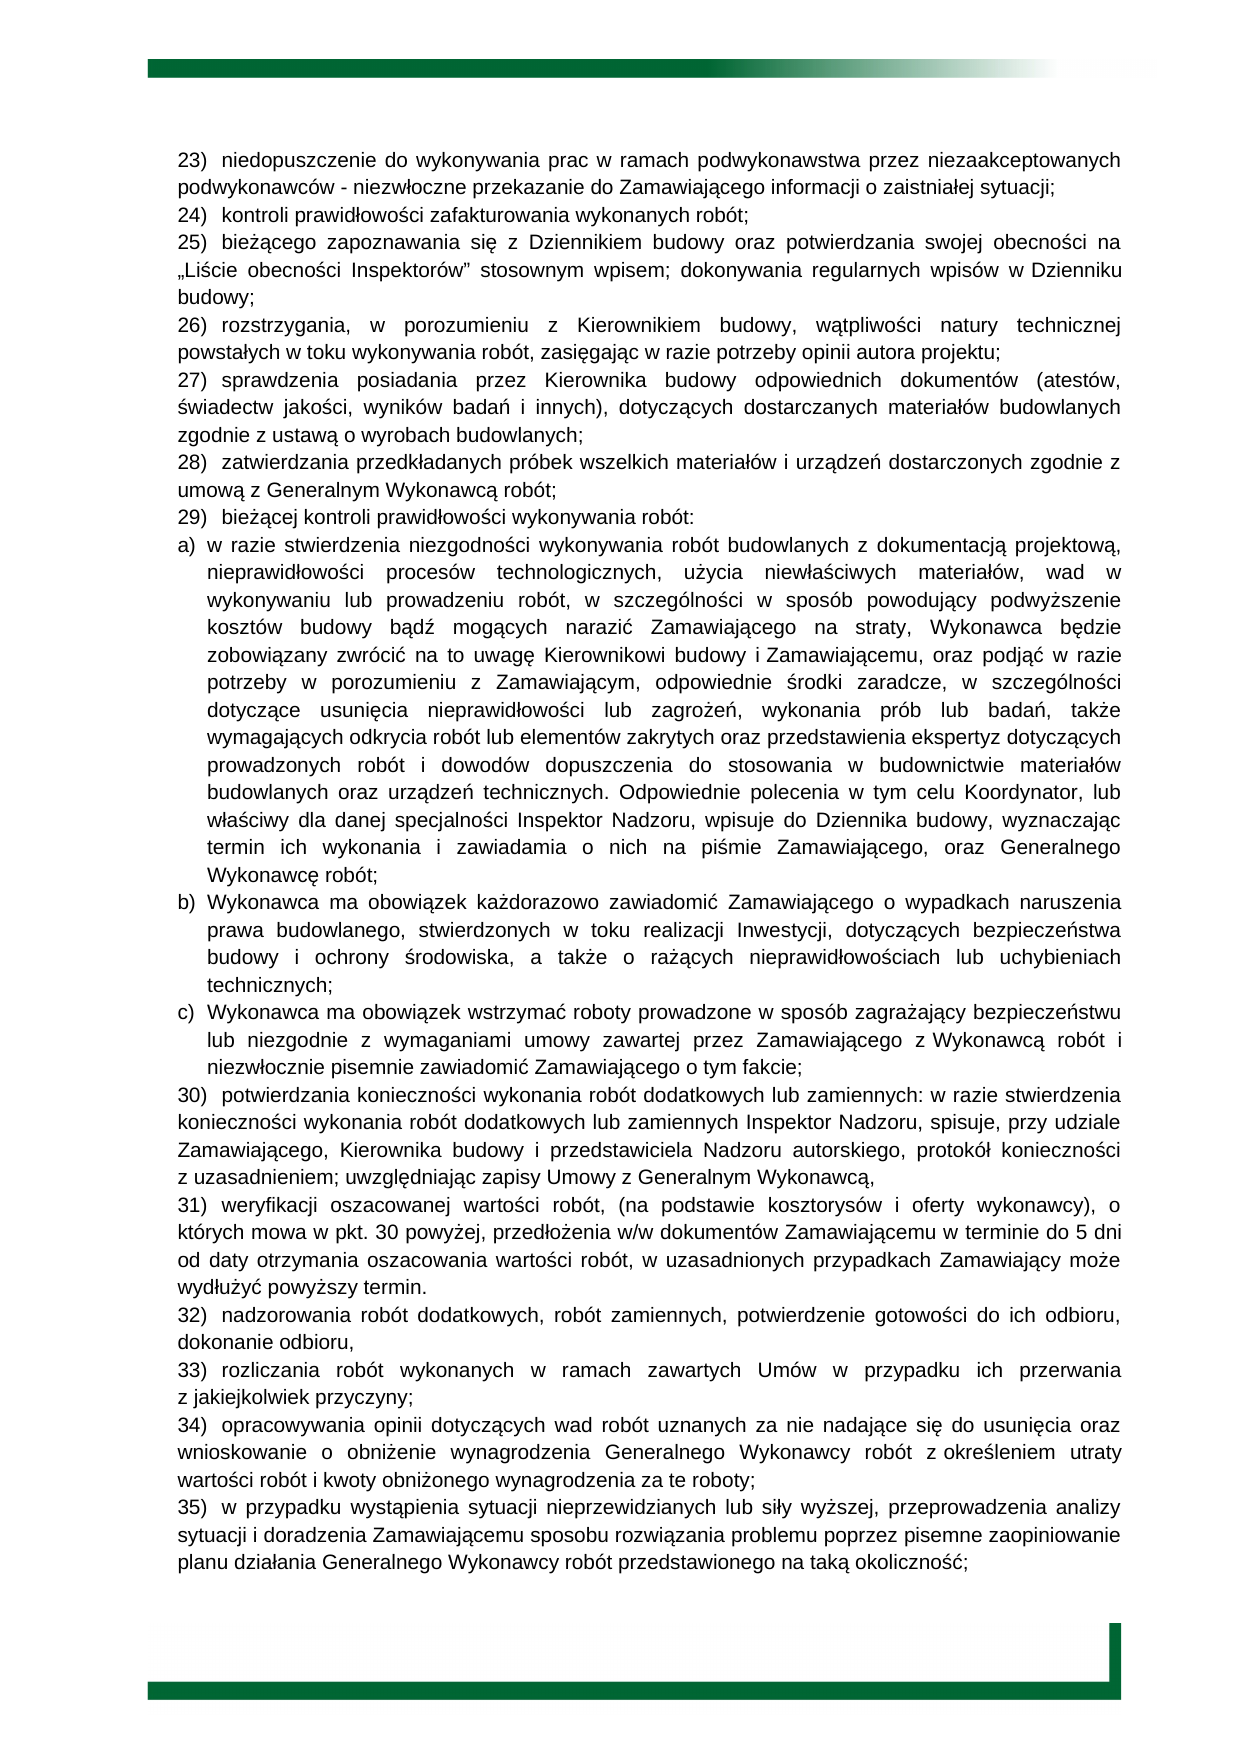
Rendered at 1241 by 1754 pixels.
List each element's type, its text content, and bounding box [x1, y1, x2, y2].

list kontroli prawidłowości zafakturowania wykonanych robót; [177, 203, 1122, 227]
list bieżącego zapoznawania się z Dziennikiem budowy oraz potwierdzania swojej obecności na „Liście obecności Inspektorów” stosownym wpisem; dokonywania regularnych wpisów w Dzienniku budowy; [177, 230, 1122, 309]
list opracowywania opinii dotyczących wad robót uznanych za nie nadające się do usunięcia oraz wnioskowanie o obniżenie wynagrodzenia Generalnego Wykonawcy robót z określeniem utraty wartości robót i kwoty obniżonego wynagrodzenia za te roboty; [177, 1413, 1122, 1492]
picture [147, 1623, 1122, 1715]
list Wykonawca ma obowiązek wstrzymać roboty prowadzone w sposób zagrażający bezpieczeństwu lub niezgodnie z wymaganiami umowy zawartej przez Zamawiającego z Wykonawcą robót i niezwłocznie pisemnie zawiadomić Zamawiającego o tym fakcie; [177, 1000, 1122, 1079]
picture [147, 59, 1158, 78]
list sprawdzenia posiadania przez Kierownika budowy odpowiednich dokumentów (atestów, świadectw jakości, wyników badań i innych), dotyczących dostarczanych materiałów budowlanych zgodnie z ustawą o wyrobach budowlanych; [177, 368, 1122, 447]
list rozstrzygania, w porozumieniu z Kierownikiem budowy, wątpliwości natury technicznej powstałych w toku wykonywania robót, zasięgając w razie potrzeby opinii autora projektu; [177, 313, 1122, 364]
list nadzorowania robót dodatkowych, robót zamiennych, potwierdzenie gotowości do ich odbioru, dokonanie odbioru, [177, 1303, 1122, 1354]
list niedopuszczenie do wykonywania prac w ramach podwykonawstwa przez niezaakceptowanych podwykonawców - niezwłoczne przekazanie do Zamawiającego informacji o zaistniałej sytuacji; [177, 148, 1122, 199]
list potwierdzania konieczności wykonania robót dodatkowych lub zamiennych: w razie stwierdzenia konieczności wykonania robót dodatkowych lub zamiennych Inspektor Nadzoru, spisuje, przy udziale Zamawiającego, Kierownika budowy i przedstawiciela Nadzoru autorskiego, protokół konieczności z uzasadnieniem; uwzględniając zapisy Umowy z Generalnym Wykonawcą, [177, 1083, 1122, 1189]
list w razie stwierdzenia niezgodności wykonywania robót budowlanych z dokumentacją projektową, nieprawidłowości procesów technologicznych, użycia niewłaściwych materiałów, wad w wykonywaniu lub prowadzeniu robót, w szczególności w sposób powodujący podwyższenie kosztów budowy bądź mogących narazić Zamawiającego na straty, Wykonawca będzie zobowiązany zwrócić na to uwagę Kierownikowi budowy i Zamawiającemu, oraz podjąć w razie potrzeby w porozumieniu z Zamawiającym, odpowiednie środki zaradcze, w szczególności dotyczące usunięcia nieprawidłowości lub zagrożeń, wykonania prób lub badań, także wymagających odkrycia robót lub elementów zakrytych oraz przedstawienia ekspertyz dotyczących prowadzonych robót i dowodów dopuszczenia do stosowania w budownictwie materiałów budowlanych oraz urządzeń technicznych. Odpowiednie polecenia w tym celu Koordynator, lub właściwy dla danej specjalności Inspektor Nadzoru, wpisuje do Dziennika budowy, wyznaczając termin ich wykonania i zawiadamia o nich na piśmie Zamawiającego, oraz Generalnego Wykonawcę robót; [177, 533, 1122, 887]
list weryfikacji oszacowanej wartości robót, (na podstawie kosztorysów i oferty wykonawcy), o których mowa w pkt. 30 powyżej, przedłożenia w/w dokumentów Zamawiającemu w terminie do 5 dni od daty otrzymania oszacowania wartości robót, w uzasadnionych przypadkach Zamawiający może wydłużyć powyższy termin. [177, 1193, 1122, 1299]
list rozliczania robót wykonanych w ramach zawartych Umów w przypadku ich przerwania z jakiejkolwiek przyczyny; [177, 1358, 1122, 1409]
list bieżącej kontroli prawidłowości wykonywania robót: [177, 505, 1122, 529]
list Wykonawca ma obowiązek każdorazowo zawiadomić Zamawiającego o wypadkach naruszenia prawa budowlanego, stwierdzonych w toku realizacji Inwestycji, dotyczących bezpieczeństwa budowy i ochrony środowiska, a także o rażących nieprawidłowościach lub uchybieniach technicznych; [177, 890, 1122, 997]
list w przypadku wystąpienia sytuacji nieprzewidzianych lub siły wyższej, przeprowadzenia analizy sytuacji i doradzenia Zamawiającemu sposobu rozwiązania problemu poprzez pisemne zaopiniowanie planu działania Generalnego Wykonawcy robót przedstawionego na taką okoliczność; [177, 1495, 1122, 1574]
list zatwierdzania przedkładanych próbek wszelkich materiałów i urządzeń dostarczonych zgodnie z umową z Generalnym Wykonawcą robót; [177, 450, 1122, 502]
